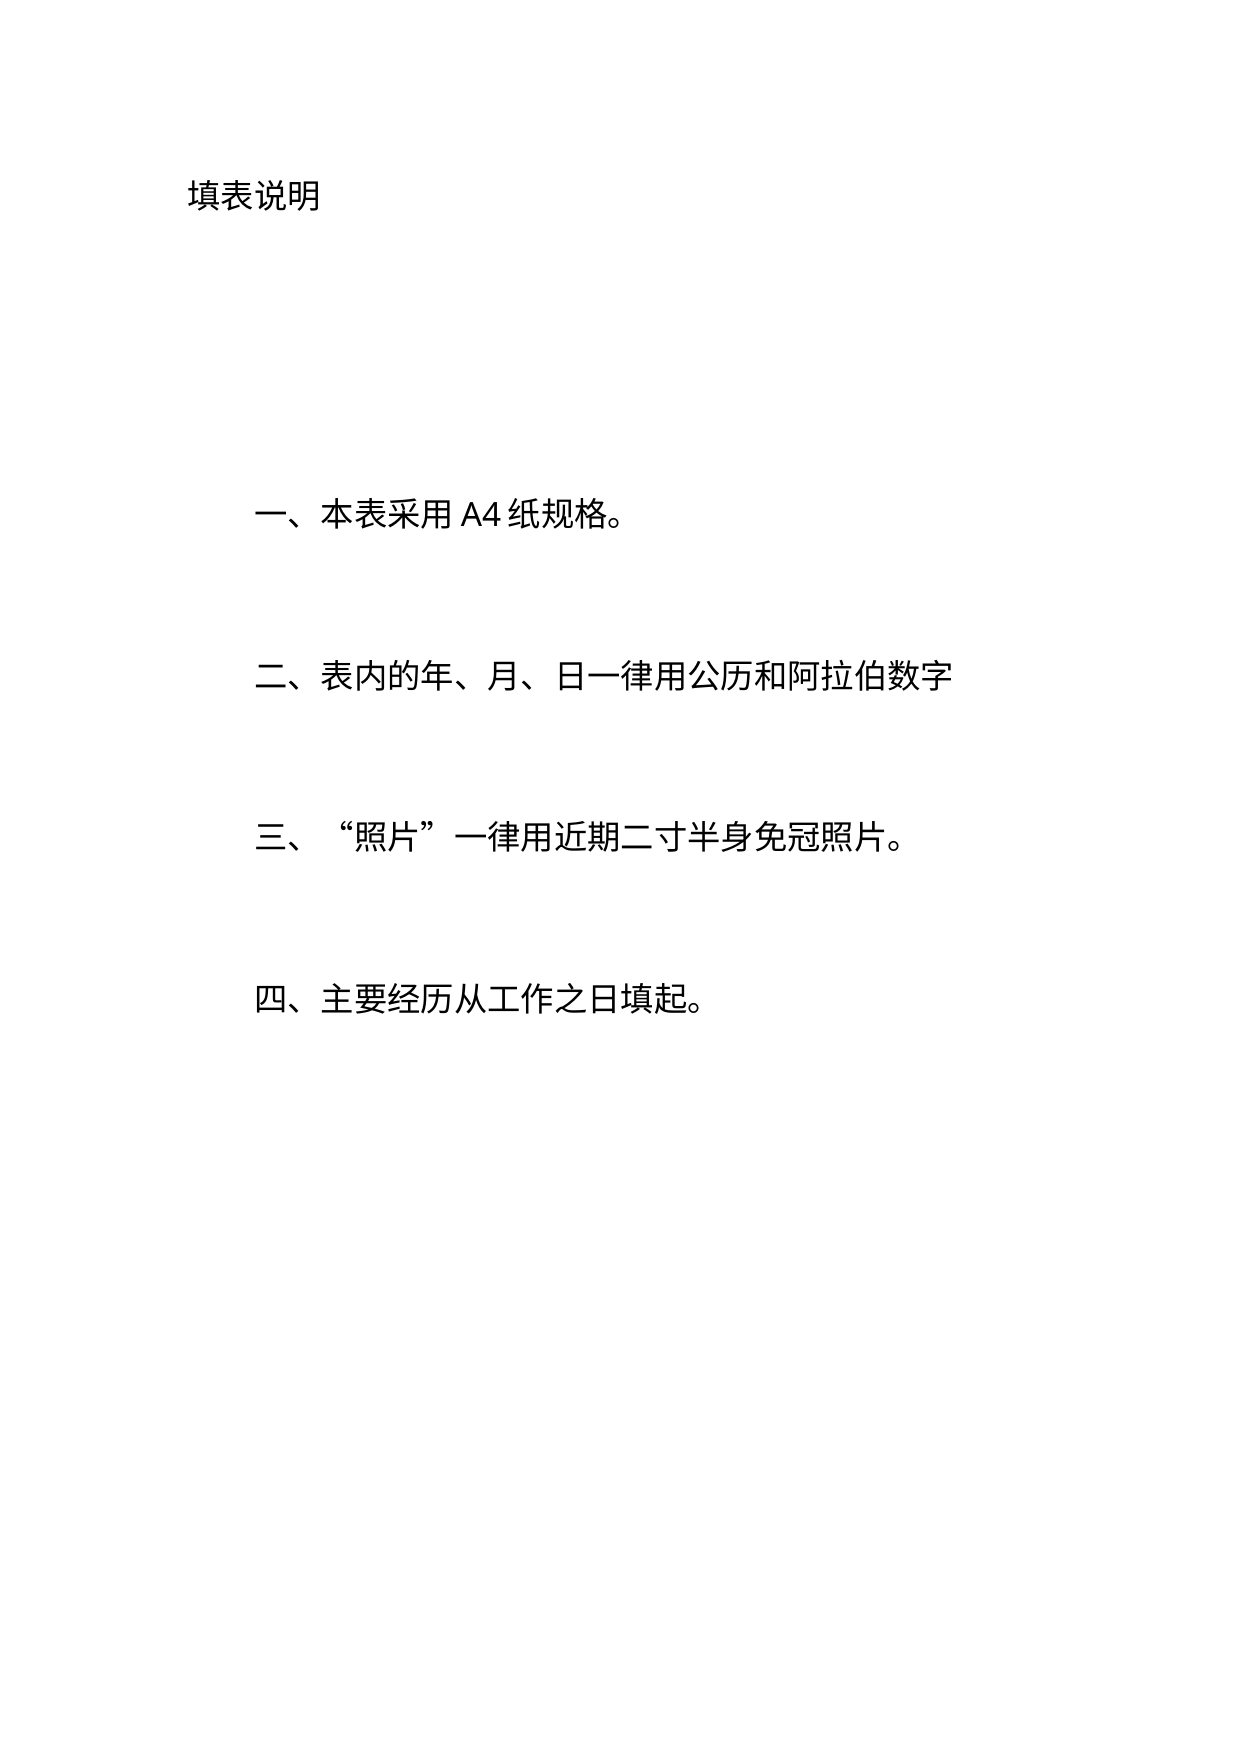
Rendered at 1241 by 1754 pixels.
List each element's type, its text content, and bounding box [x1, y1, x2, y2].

text 三、“照片”一律用近期二寸半身免冠照片。 [187, 803, 1053, 868]
text 一、本表采用A4纸规格。 [187, 479, 1053, 544]
text 二、表内的年、月、日一律用公历和阿拉伯数字 [187, 641, 1053, 706]
text 填表说明 [187, 162, 1053, 227]
text 四、主要经历从工作之日填起。 [187, 964, 1053, 1029]
